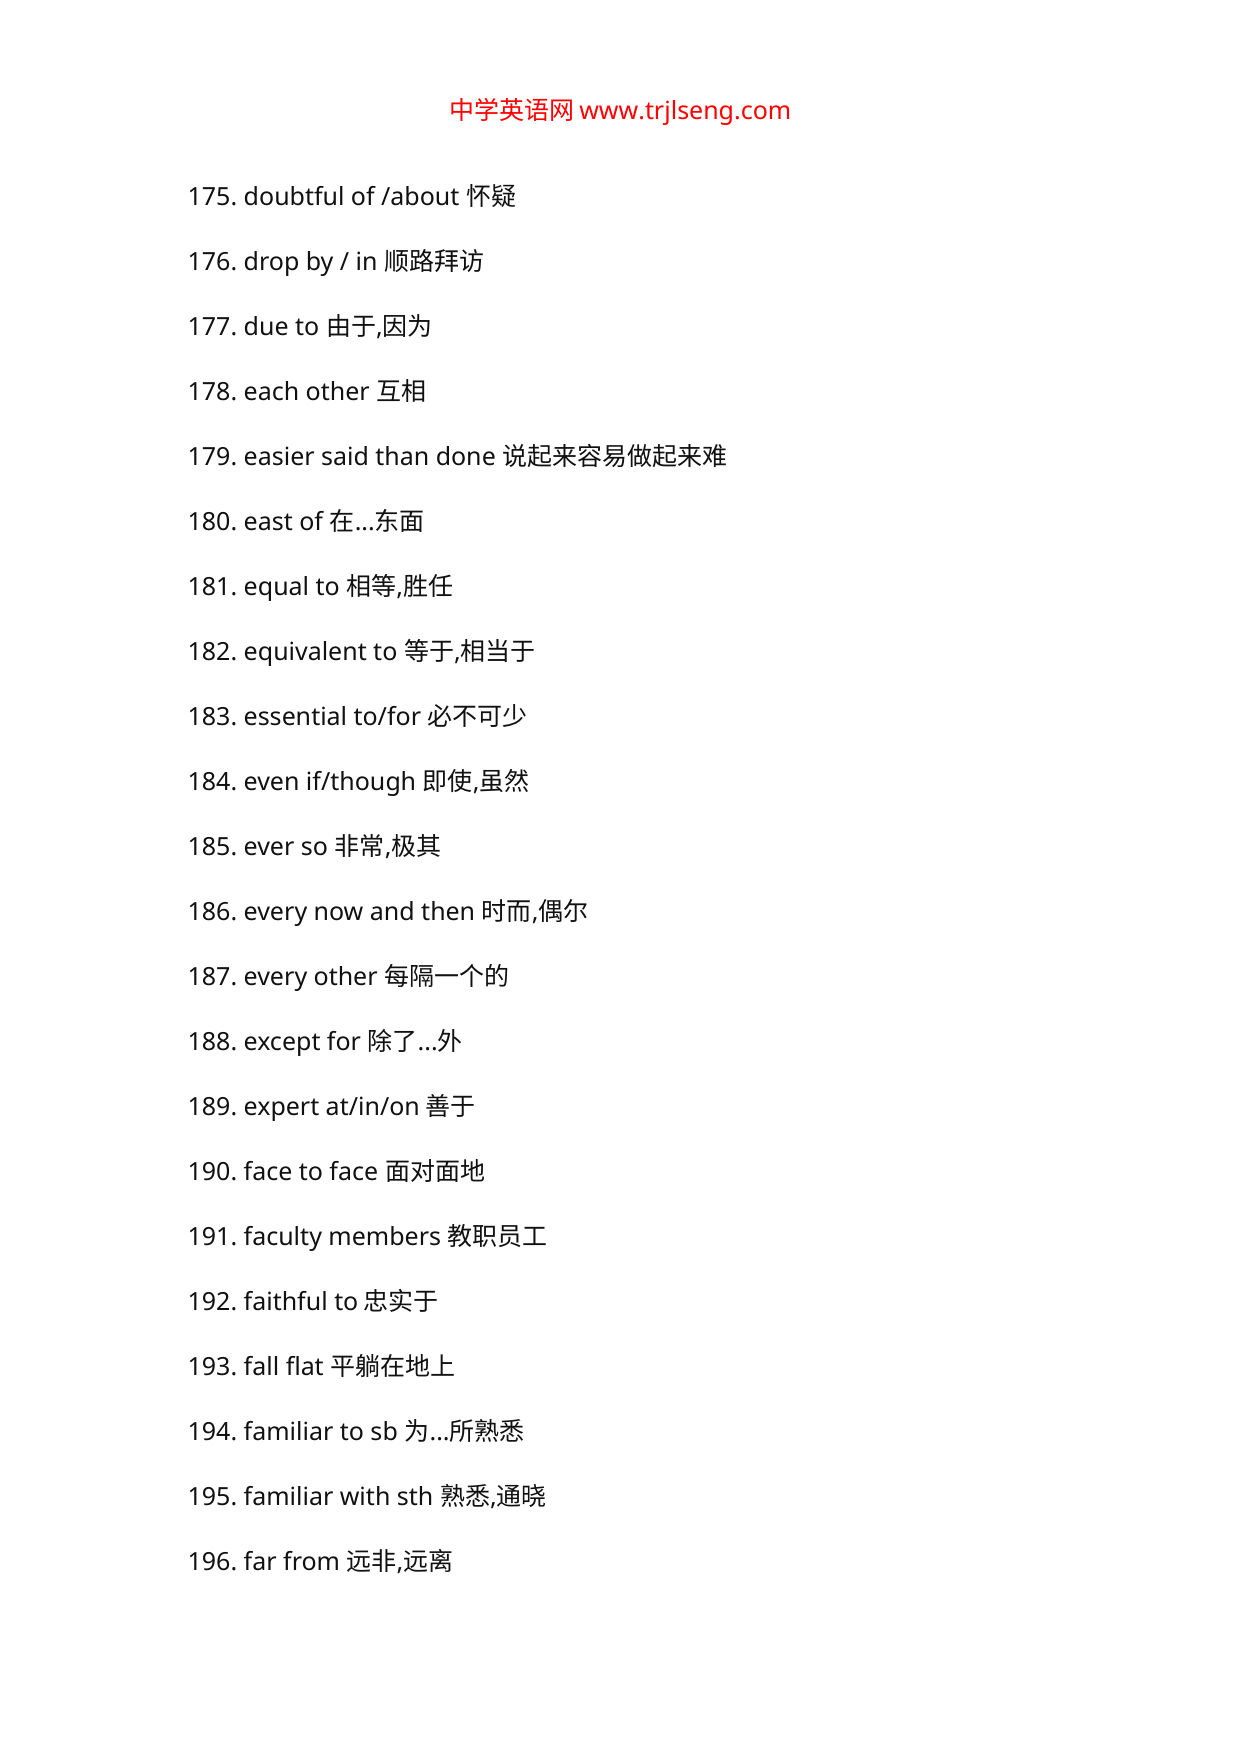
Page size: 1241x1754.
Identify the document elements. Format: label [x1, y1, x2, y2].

text [187, 162, 1053, 1592]
